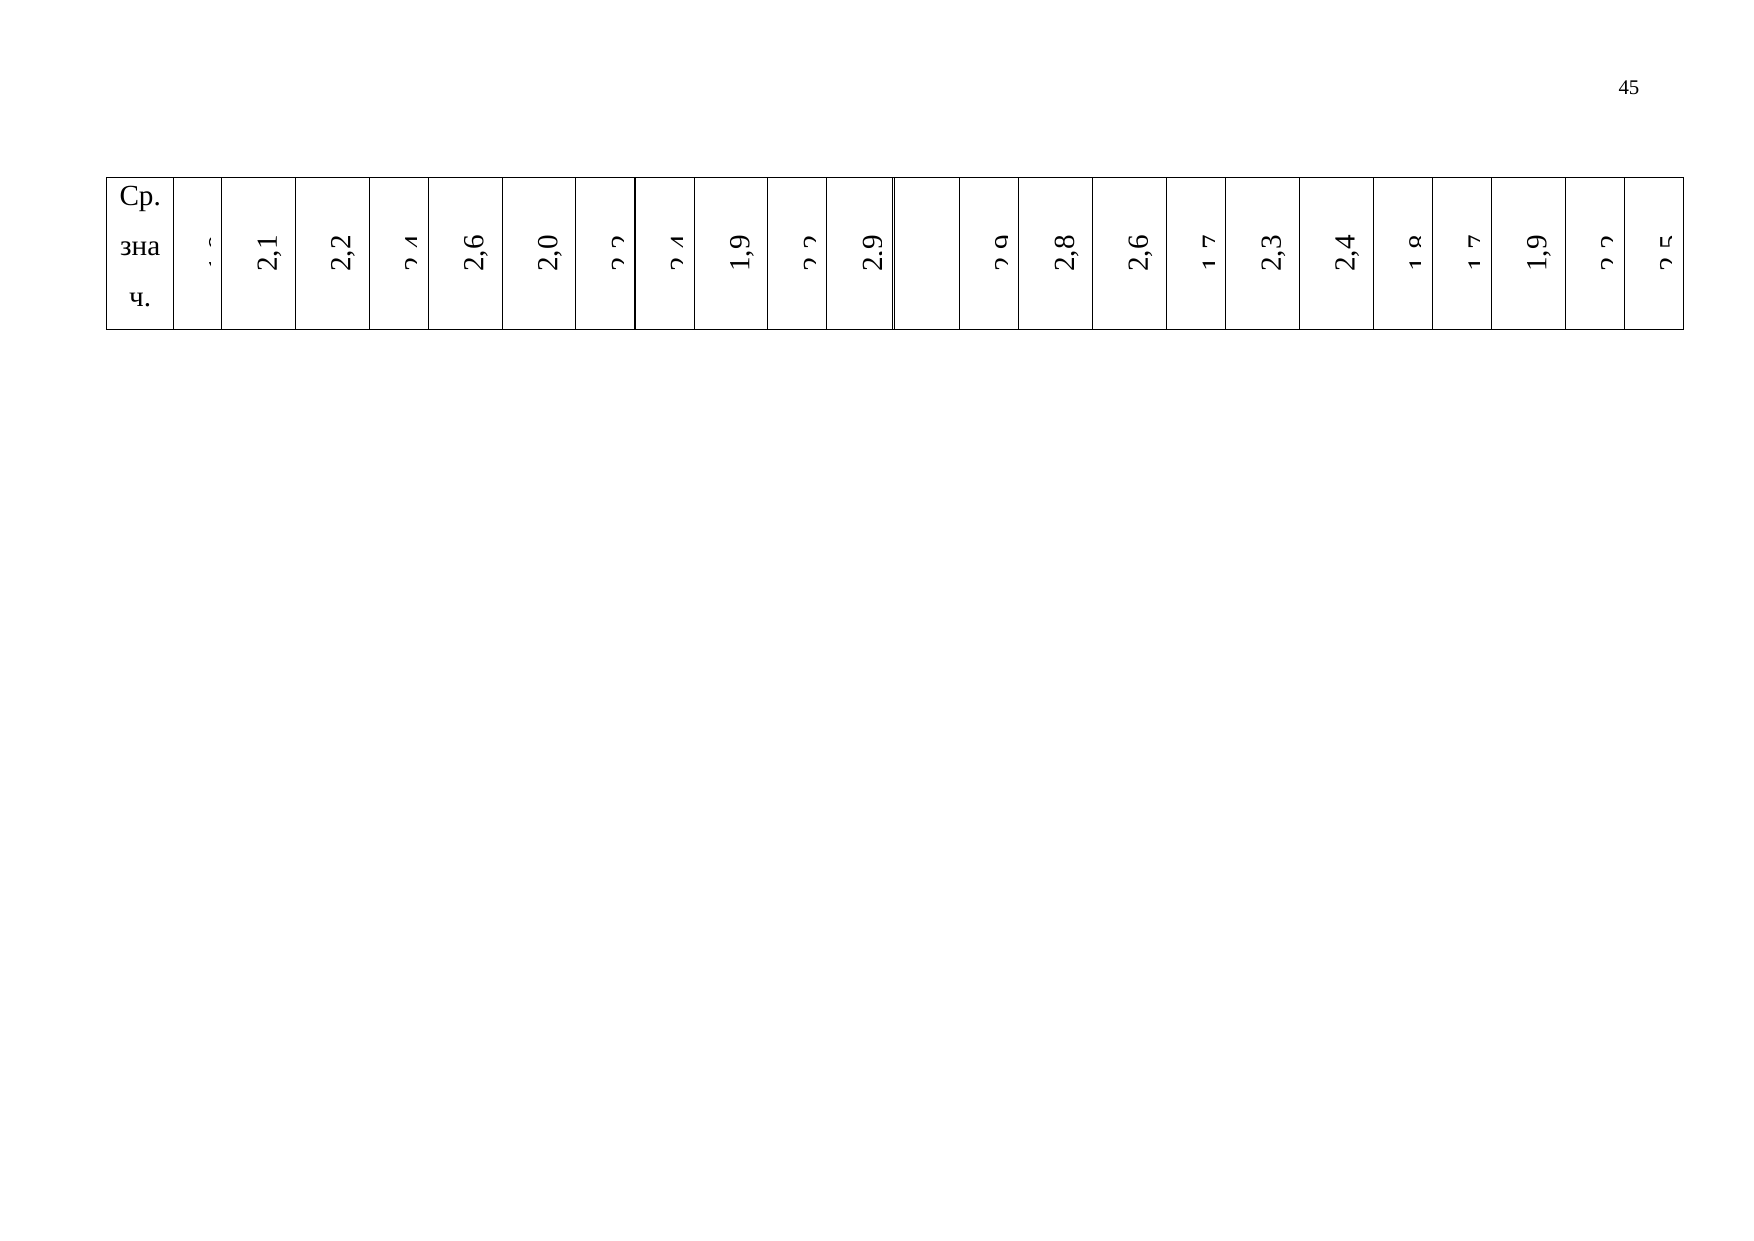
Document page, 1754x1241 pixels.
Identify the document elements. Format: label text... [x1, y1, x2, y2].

table_cell 1,7 [1433, 178, 1491, 329]
table_cell 2,9 [827, 178, 892, 329]
table_cell 2,2 [576, 178, 634, 329]
table_cell 2,6 [429, 178, 502, 329]
table_cell 2,9 [960, 178, 1018, 329]
table_cell 2,0 [503, 178, 575, 329]
table_cell 1,9 [1492, 178, 1565, 329]
table_cell 2,4 [1300, 178, 1373, 329]
table_cell 1,9 [174, 178, 221, 329]
table_cell 2,4 [636, 178, 694, 329]
table_cell [895, 178, 959, 329]
table_cell 1,9 [695, 178, 767, 329]
table_cell 1,7 [1167, 178, 1225, 329]
table_cell 2,8 [1019, 178, 1092, 329]
table_cell 2,2 [1566, 178, 1624, 329]
table_cell 1,8 [1374, 178, 1432, 329]
table_cell Ср. знач. [107, 178, 173, 329]
table_cell 2,6 [1093, 178, 1166, 329]
table_cell 2,3 [1226, 178, 1299, 329]
table_cell 2,5 [1625, 178, 1683, 329]
table_cell 2,2 [296, 178, 369, 329]
table_cell 2,1 [222, 178, 295, 329]
table_cell 2,2 [768, 178, 826, 329]
table_cell 2,4 [370, 178, 428, 329]
